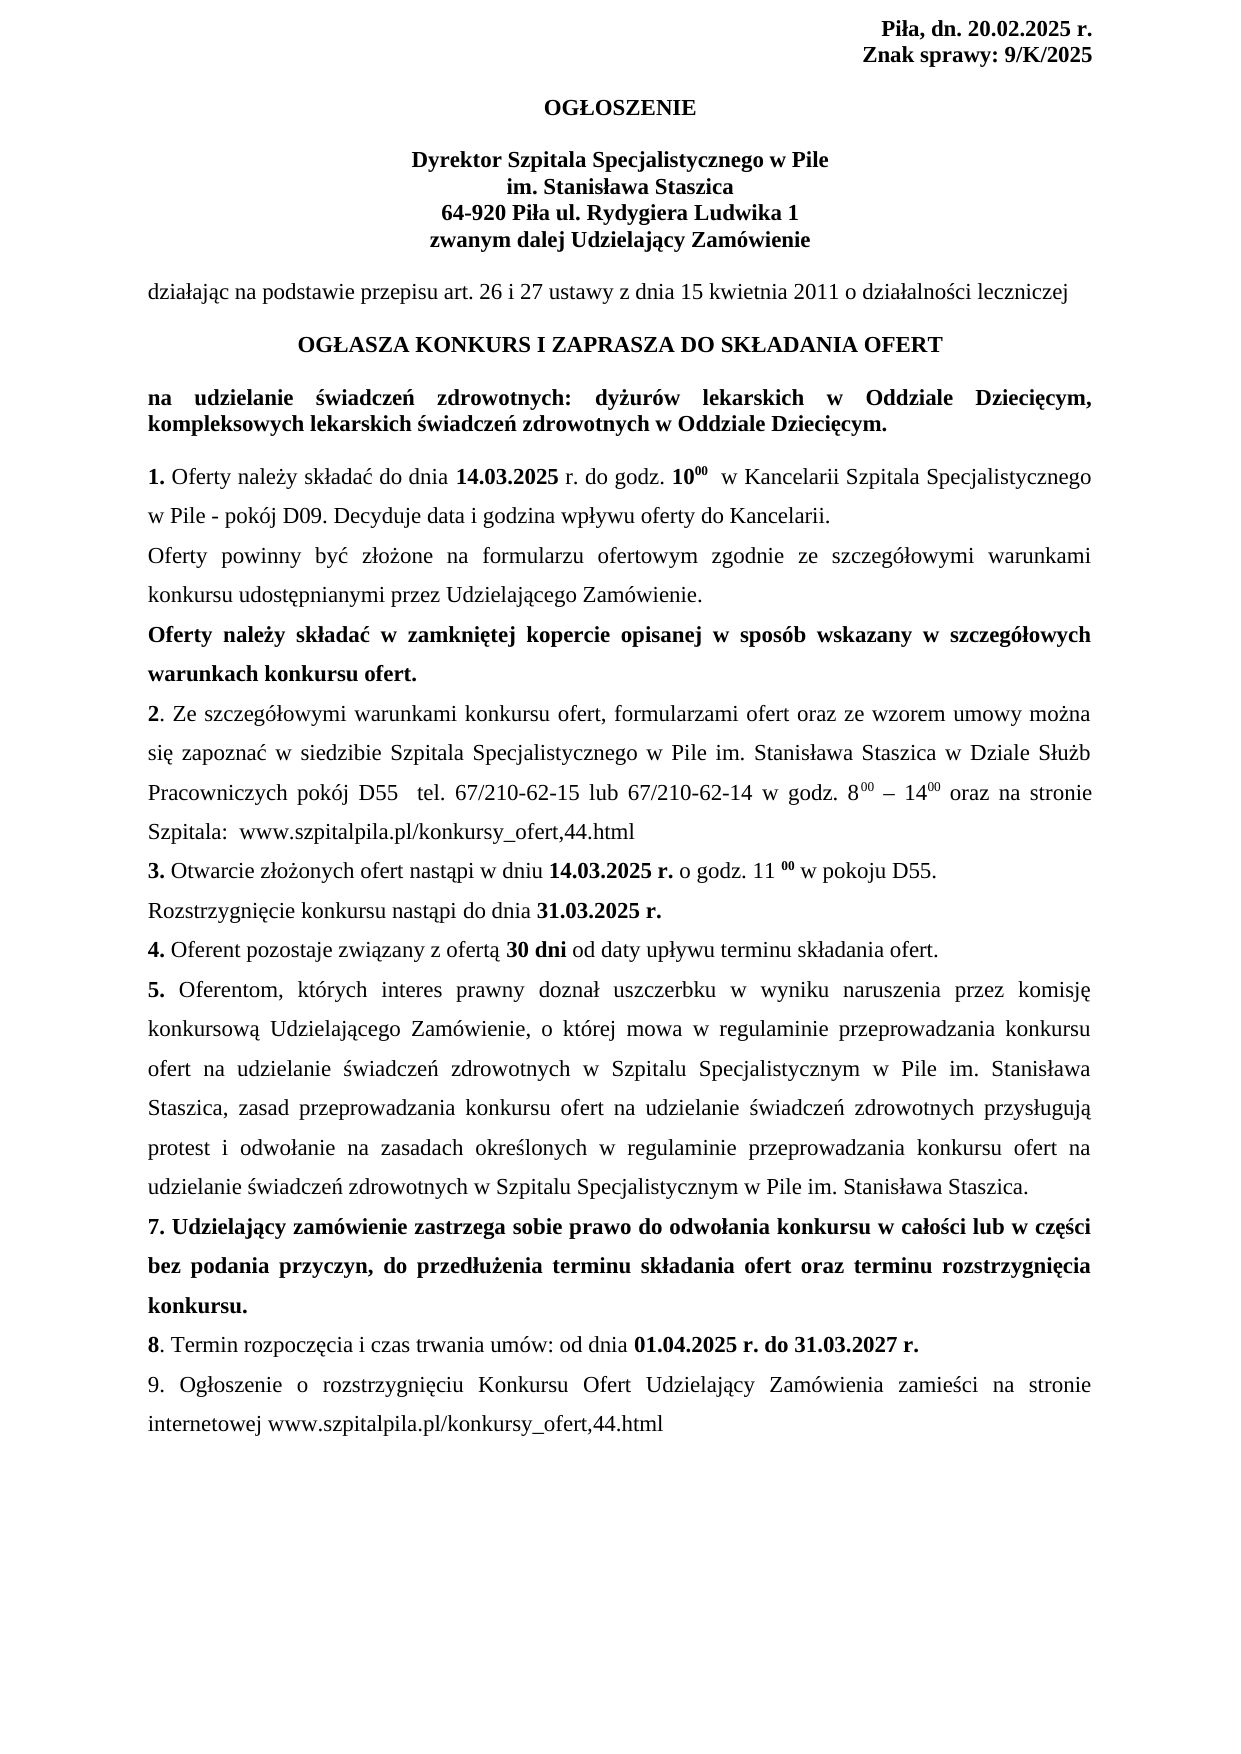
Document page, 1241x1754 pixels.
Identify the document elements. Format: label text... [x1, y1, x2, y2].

text 64-920 Piła ul. Rydygiera Ludwika 1 [148, 199, 1092, 226]
text 1. Oferty należy składać do dnia 14.03.2025 r. do godz. 1000 w Kancelarii Szpitala Specjalistycznego w Pile - pokój D09. Decyduje data i godzina wpływu oferty do Kancelarii. [148, 463, 1092, 529]
text 4. Oferent pozostaje związany z ofertą 30 dni od daty upływu terminu składania ofert. [148, 937, 1092, 963]
text Znak sprawy: 9/K/2025 [148, 41, 1092, 67]
text 2. Ze szczegółowymi warunkami konkursu ofert, formularzami ofert oraz ze wzorem umowy można się zapoznać w siedzibie Szpitala Specjalistycznego w Pile im. Stanisława Staszica w Dziale Służb Pracowniczych pokój D55 tel. 67/210-62-15 lub 67/210-62-14 w godz. 800 – 1400 oraz na stronie Szpitala: www.szpitalpila.pl/konkursy_ofert,44.html [148, 700, 1092, 844]
text 3. Otwarcie złożonych ofert nastąpi w dniu 14.03.2025 r. o godz. 11 00 w pokoju D55. [148, 858, 1092, 884]
text 7. Udzielający zamówienie zastrzega sobie prawo do odwołania konkursu w całości lub w części bez podania przyczyn, do przedłużenia terminu składania ofert oraz terminu rozstrzygnięcia konkursu. [148, 1213, 1092, 1318]
text zwanym dalej Udzielający Zamówienie [148, 226, 1092, 252]
text 8. Termin rozpoczęcia i czas trwania umów: od dnia 01.04.2025 r. do 31.03.2027 r. [148, 1331, 1092, 1358]
text na udzielanie świadczeń zdrowotnych: dyżurów lekarskich w Oddziale Dziecięcym, kompleksowych lekarskich świadczeń zdrowotnych w Oddziale Dziecięcym. [148, 384, 1092, 436]
text Rozstrzygnięcie konkursu nastąpi do dnia 31.03.2025 r. [148, 897, 1092, 923]
text 5. Oferentom, których interes prawny doznał uszczerbku w wyniku naruszenia przez komisję konkursową Udzielającego Zamówienie, o której mowa w regulaminie przeprowadzania konkursu ofert na udzielanie świadczeń zdrowotnych w Szpitalu Specjalistycznym w Pile im. Stanisława Staszica, zasad przeprowadzania konkursu ofert na udzielanie świadczeń zdrowotnych przysługują protest i odwołanie na zasadach określonych w regulaminie przeprowadzania konkursu ofert na udzielanie świadczeń zdrowotnych w Szpitalu Specjalistycznym w Pile im. Stanisława Staszica. [148, 976, 1092, 1200]
text im. Stanisława Staszica [148, 173, 1092, 199]
text Piła, dn. 20.02.2025 r. [148, 15, 1092, 41]
text Dyrektor Szpitala Specjalistycznego w Pile [148, 147, 1092, 173]
text OGŁASZA KONKURS I ZAPRASZA DO SKŁADANIA OFERT [148, 331, 1092, 357]
text 9. Ogłoszenie o rozstrzygnięciu Konkursu Ofert Udzielający Zamówienia zamieści na stronie internetowej www.szpitalpila.pl/konkursy_ofert,44.html [148, 1371, 1092, 1437]
text Oferty należy składać w zamkniętej kopercie opisanej w sposób wskazany w szczegółowych warunkach konkursu ofert. [148, 621, 1092, 687]
text Oferty powinny być złożone na formularzu ofertowym zgodnie ze szczegółowymi warunkami konkursu udostępnianymi przez Udzielającego Zamówienie. [148, 542, 1092, 608]
text działając na podstawie przepisu art. 26 i 27 ustawy z dnia 15 kwietnia 2011 o działalności leczniczej [148, 278, 1092, 305]
text OGŁOSZENIE [148, 94, 1092, 120]
